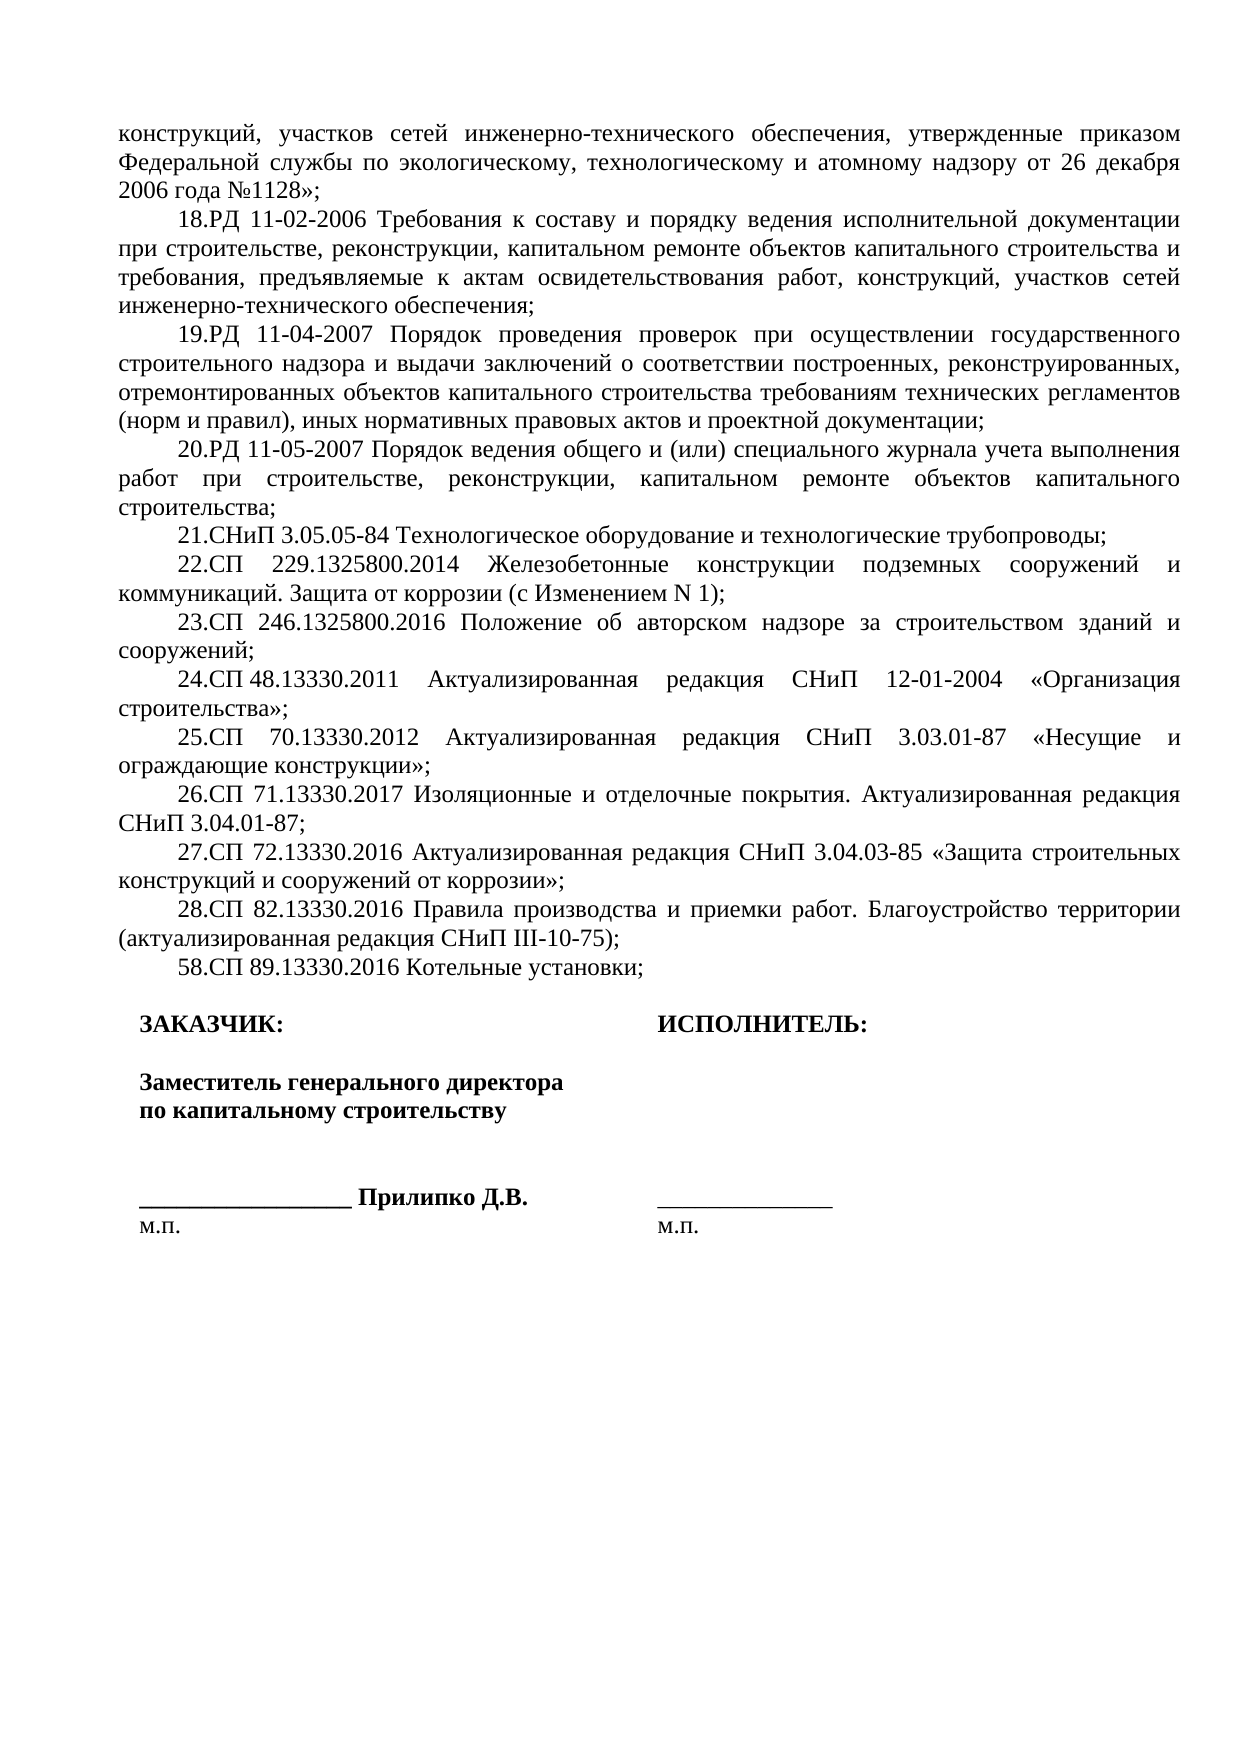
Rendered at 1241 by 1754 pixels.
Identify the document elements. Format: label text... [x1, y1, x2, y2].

text 18.РД 11-02-2006 Требования к составу и порядку ведения исполнительной документации при строительстве, реконструкции, капитальном ремонте объектов капитального строительства и требования, предъявляемые к актам освидетельствования работ, конструкций, участков сетей инженерно-технического обеспечения; [118, 204, 1181, 319]
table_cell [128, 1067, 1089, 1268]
text 26.СП 71.13330.2017 Изоляционные и отделочные покрытия. Актуализированная редакция СНиП 3.04.01-87; [118, 779, 1181, 837]
text 20.РД 11-05-2007 Порядок ведения общего и (или) специального журнала учета выполнения работ при строительстве, реконструкции, капитальном ремонте объектов капитального строительства; [118, 434, 1181, 521]
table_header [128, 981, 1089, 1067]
text 25.СП 70.13330.2012 Актуализированная редакция СНиП 3.03.01-87 «Несущие и ограждающие конструкции»; [118, 722, 1181, 779]
text 22.СП 229.1325800.2014 Железобетонные конструкции подземных сооружений и коммуникаций. Защита от коррозии (с Изменением N 1); [118, 549, 1181, 607]
text 23.СП 246.1325800.2016 Положение об авторском надзоре за строительством зданий и сооружений; [118, 607, 1181, 664]
text 19.РД 11-04-2007 Порядок проведения проверок при осуществлении государственного строительного надзора и выдачи заключений о соответствии построенных, реконструированных, отремонтированных объектов капитального строительства требованиям технических регламентов (норм и правил), иных нормативных правовых актов и проектной документации; [118, 319, 1181, 434]
text 24.СП 48.13330.2011 Актуализированная редакция СНиП 12-01-2004 «Организация строительства»; [118, 664, 1181, 722]
text 58.СП 89.13330.2016 Котельные установки; [118, 952, 1181, 981]
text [118, 118, 1181, 204]
text 28.СП 82.13330.2016 Правила производства и приемки работ. Благоустройство территории (актуализированная редакция СНиП III-10-75); [118, 894, 1181, 952]
text 27.СП 72.13330.2016 Актуализированная редакция СНиП 3.04.03-85 «Защита строительных конструкций и сооружений от коррозии»; [118, 837, 1181, 894]
text 21.СНиП 3.05.05-84 Технологическое оборудование и технологические трубопроводы; [118, 521, 1181, 549]
